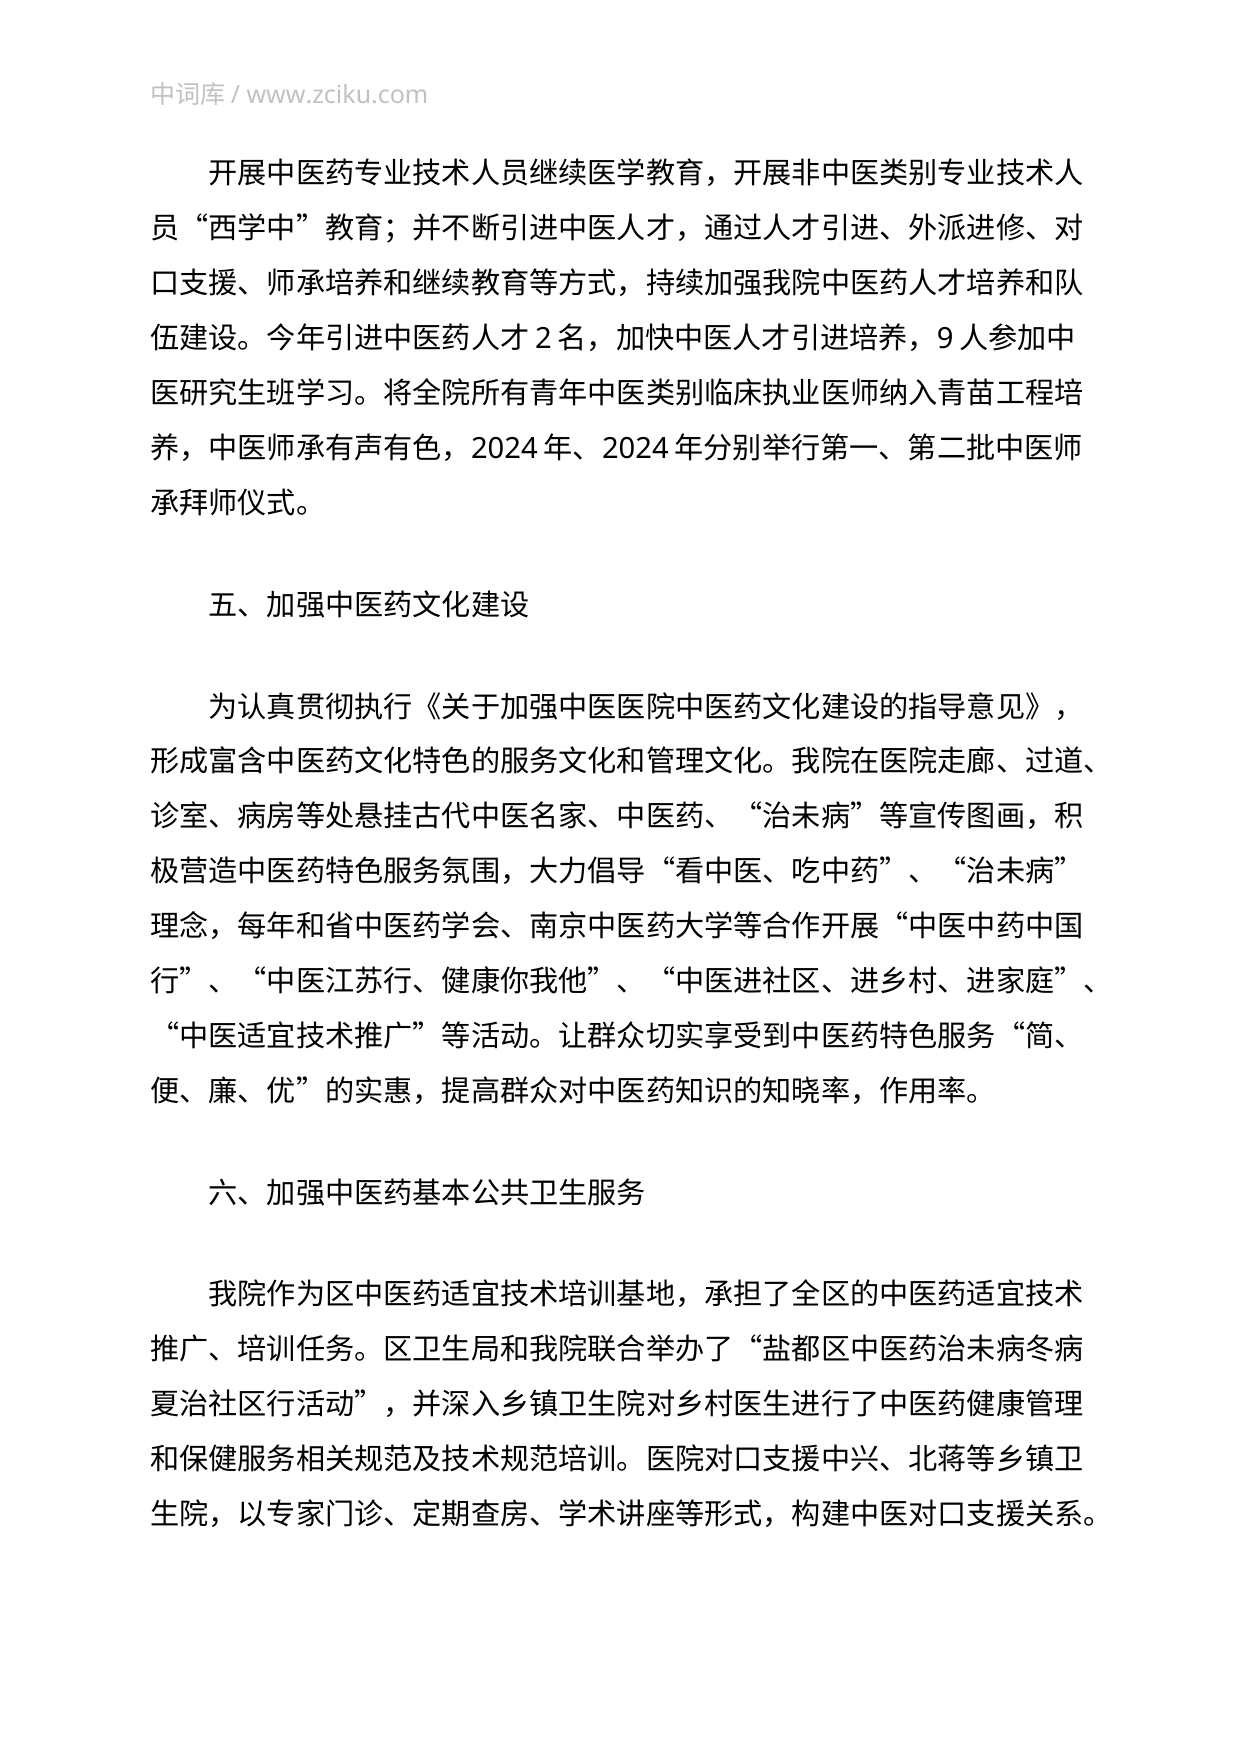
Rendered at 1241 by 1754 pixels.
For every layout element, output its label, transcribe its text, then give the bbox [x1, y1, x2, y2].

text 我院作为区中医药适宜技术培训基地，承担了全区的中医药适宜技术推广、培训任务。区卫生局和我院联合举办了“盐都区中医药治未病冬病夏治社区行活动”，并深入乡镇卫生院对乡村医生进行了中医药健康管理和保健服务相关规范及技术规范培训。医院对口支援中兴、北蒋等乡镇卫生院，以专家门诊、定期查房、学术讲座等形式，构建中医对口支援关系。 [150, 1271, 1090, 1533]
text 五、加强中医药文化建设 [150, 581, 1090, 624]
text 六、加强中医药基本公共卫生服务 [150, 1169, 1090, 1211]
text 为认真贯彻执行《关于加强中医医院中医药文化建设的指导意见》，形成富含中医药文化特色的服务文化和管理文化。我院在医院走廊、过道、诊室、病房等处悬挂古代中医名家、中医药、“治未病”等宣传图画，积极营造中医药特色服务氛围，大力倡导“看中医、吃中药”、“治未病”理念，每年和省中医药学会、南京中医药大学等合作开展“中医中药中国行”、“中医江苏行、健康你我他”、“中医进社区、进乡村、进家庭”、“中医适宜技术推广”等活动。让群众切实享受到中医药特色服务“简、便、廉、优”的实惠，提高群众对中医药知识的知晓率，作用率。 [150, 683, 1090, 1110]
text 开展中医药专业技术人员继续医学教育，开展非中医类别专业技术人员“西学中”教育；并不断引进中医人才，通过人才引进、外派进修、对口支援、师承培养和继续教育等方式，持续加强我院中医药人才培养和队伍建设。今年引进中医药人才2名，加快中医人才引进培养，9人参加中医研究生班学习。将全院所有青年中医类别临床执业医师纳入青苗工程培养，中医师承有声有色，2024年、2024年分别举行第一、第二批中医师承拜师仪式。 [150, 150, 1090, 522]
